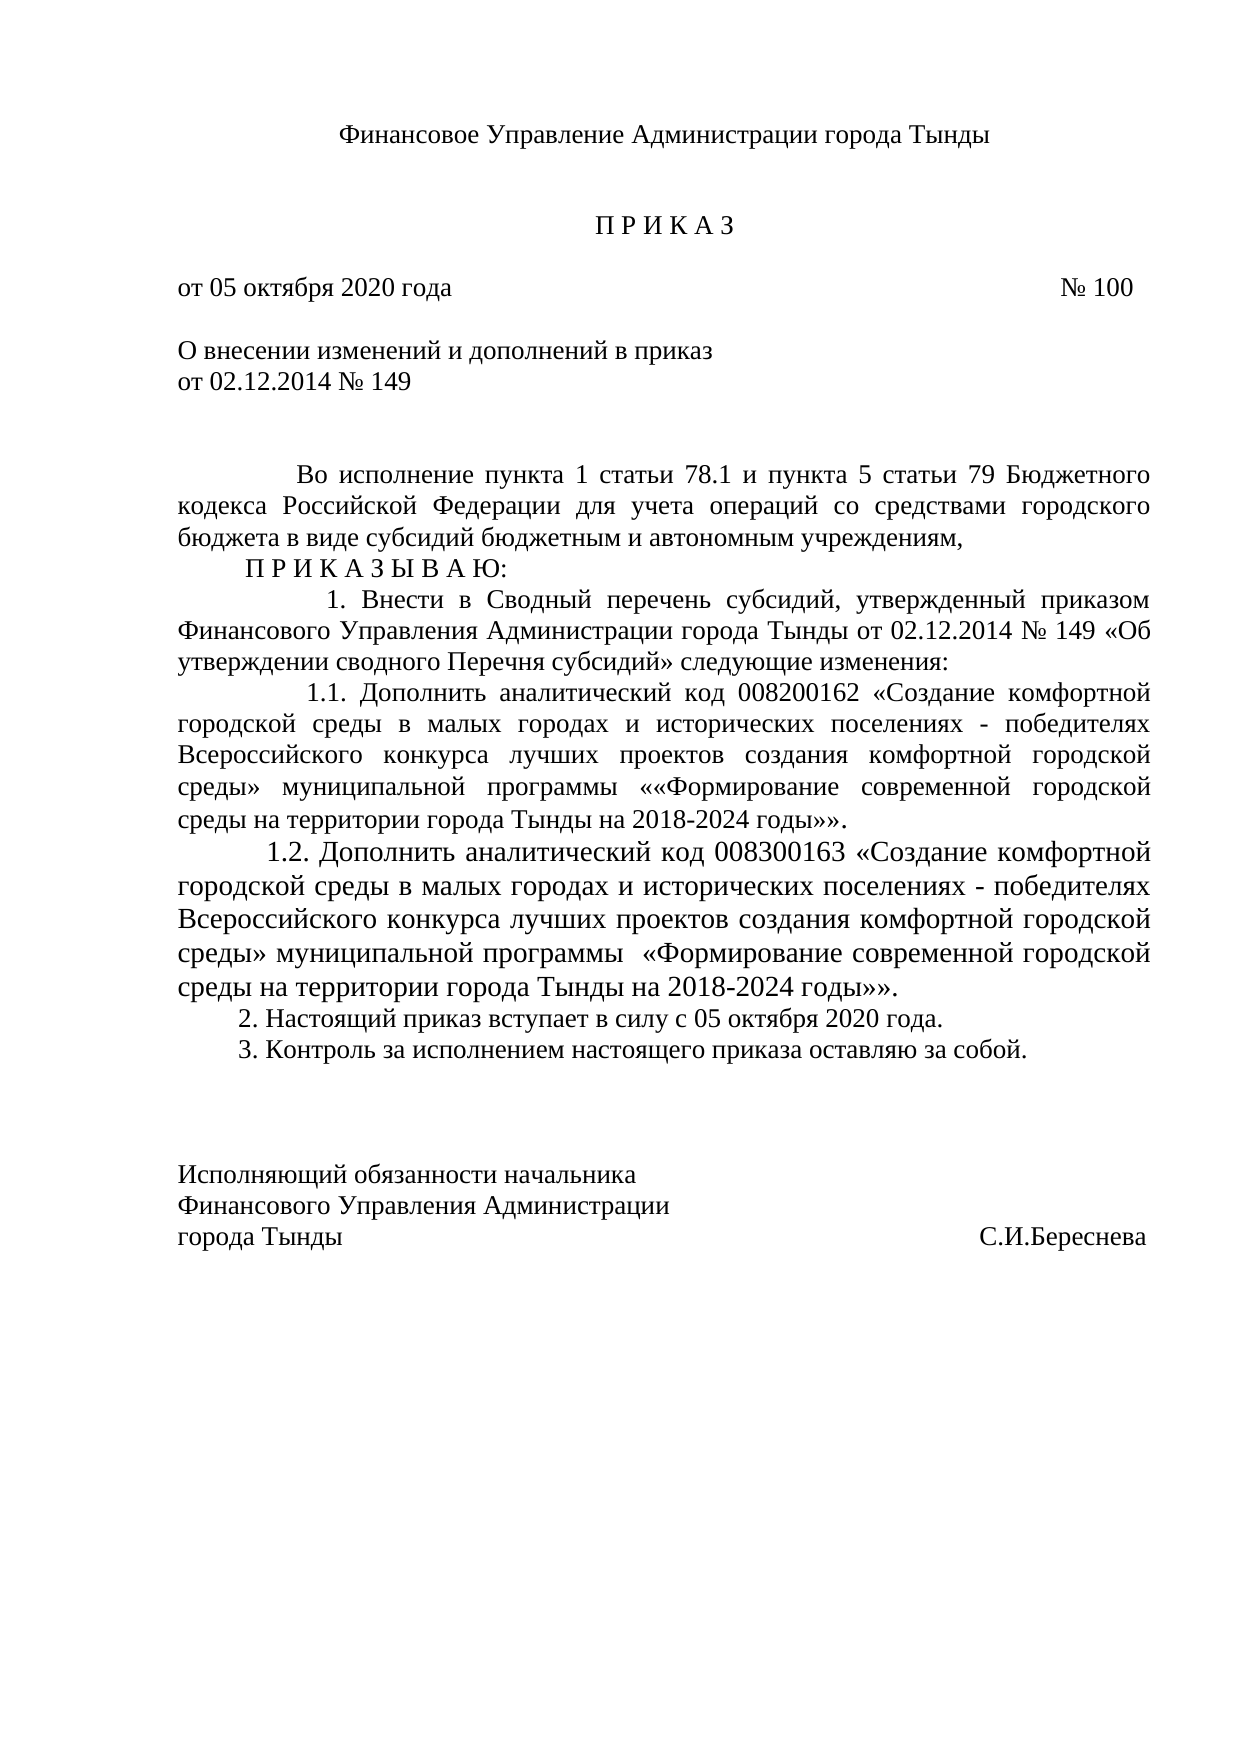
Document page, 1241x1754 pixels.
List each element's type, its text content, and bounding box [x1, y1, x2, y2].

text О внесении изменений и дополнений в приказ [177, 334, 1152, 365]
text 3. Контроль за исполнением настоящего приказа оставляю за собой. [177, 1033, 1152, 1064]
text города Тынды С.И.Береснева [177, 1220, 1152, 1251]
text П Р И К А З Ы В А Ю: [177, 552, 1152, 583]
text от 05 октября 2020 года № 100 [177, 271, 1152, 303]
text от 02.12.2014 № 149 [177, 365, 1152, 396]
text П Р И К А З [177, 209, 1152, 240]
text Финансового Управления Администрации [177, 1189, 1152, 1220]
text Во исполнение пункта 1 статьи 78.1 и пункта 5 статьи 79 Бюджетного кодекса Российской Федерации для учета операций со средствами городского бюджета в виде субсидий бюджетным и автономным учреждениям, [177, 458, 1152, 552]
text 1.2. Дополнить аналитический код 008300163 «Создание комфортной городской среды в малых городах и исторических поселениях - победителях Всероссийского конкурса лучших проектов создания комфортной городской среды» муниципальной программы «Формирование современной городской среды на территории города Тынды на 2018-2024 годы»». [177, 834, 1152, 1002]
text Исполняющий обязанности начальника [177, 1158, 1152, 1189]
text 1.1. Дополнить аналитический код 008200162 «Создание комфортной городской среды в малых городах и исторических поселениях - победителях Всероссийского конкурса лучших проектов создания комфортной городской среды» муниципальной программы ««Формирование современной городской среды на территории города Тынды на 2018-2024 годы»». [177, 676, 1152, 834]
text 2. Настоящий приказ вступает в силу с 05 октября 2020 года. [177, 1002, 1152, 1033]
text Финансовое Управление Администрации города Тынды [177, 118, 1152, 149]
text 1. Внести в Сводный перечень субсидий, утвержденный приказом Финансового Управления Администрации города Тынды от 02.12.2014 № 149 «Об утверждении сводного Перечня субсидий» следующие изменения: [177, 583, 1152, 676]
